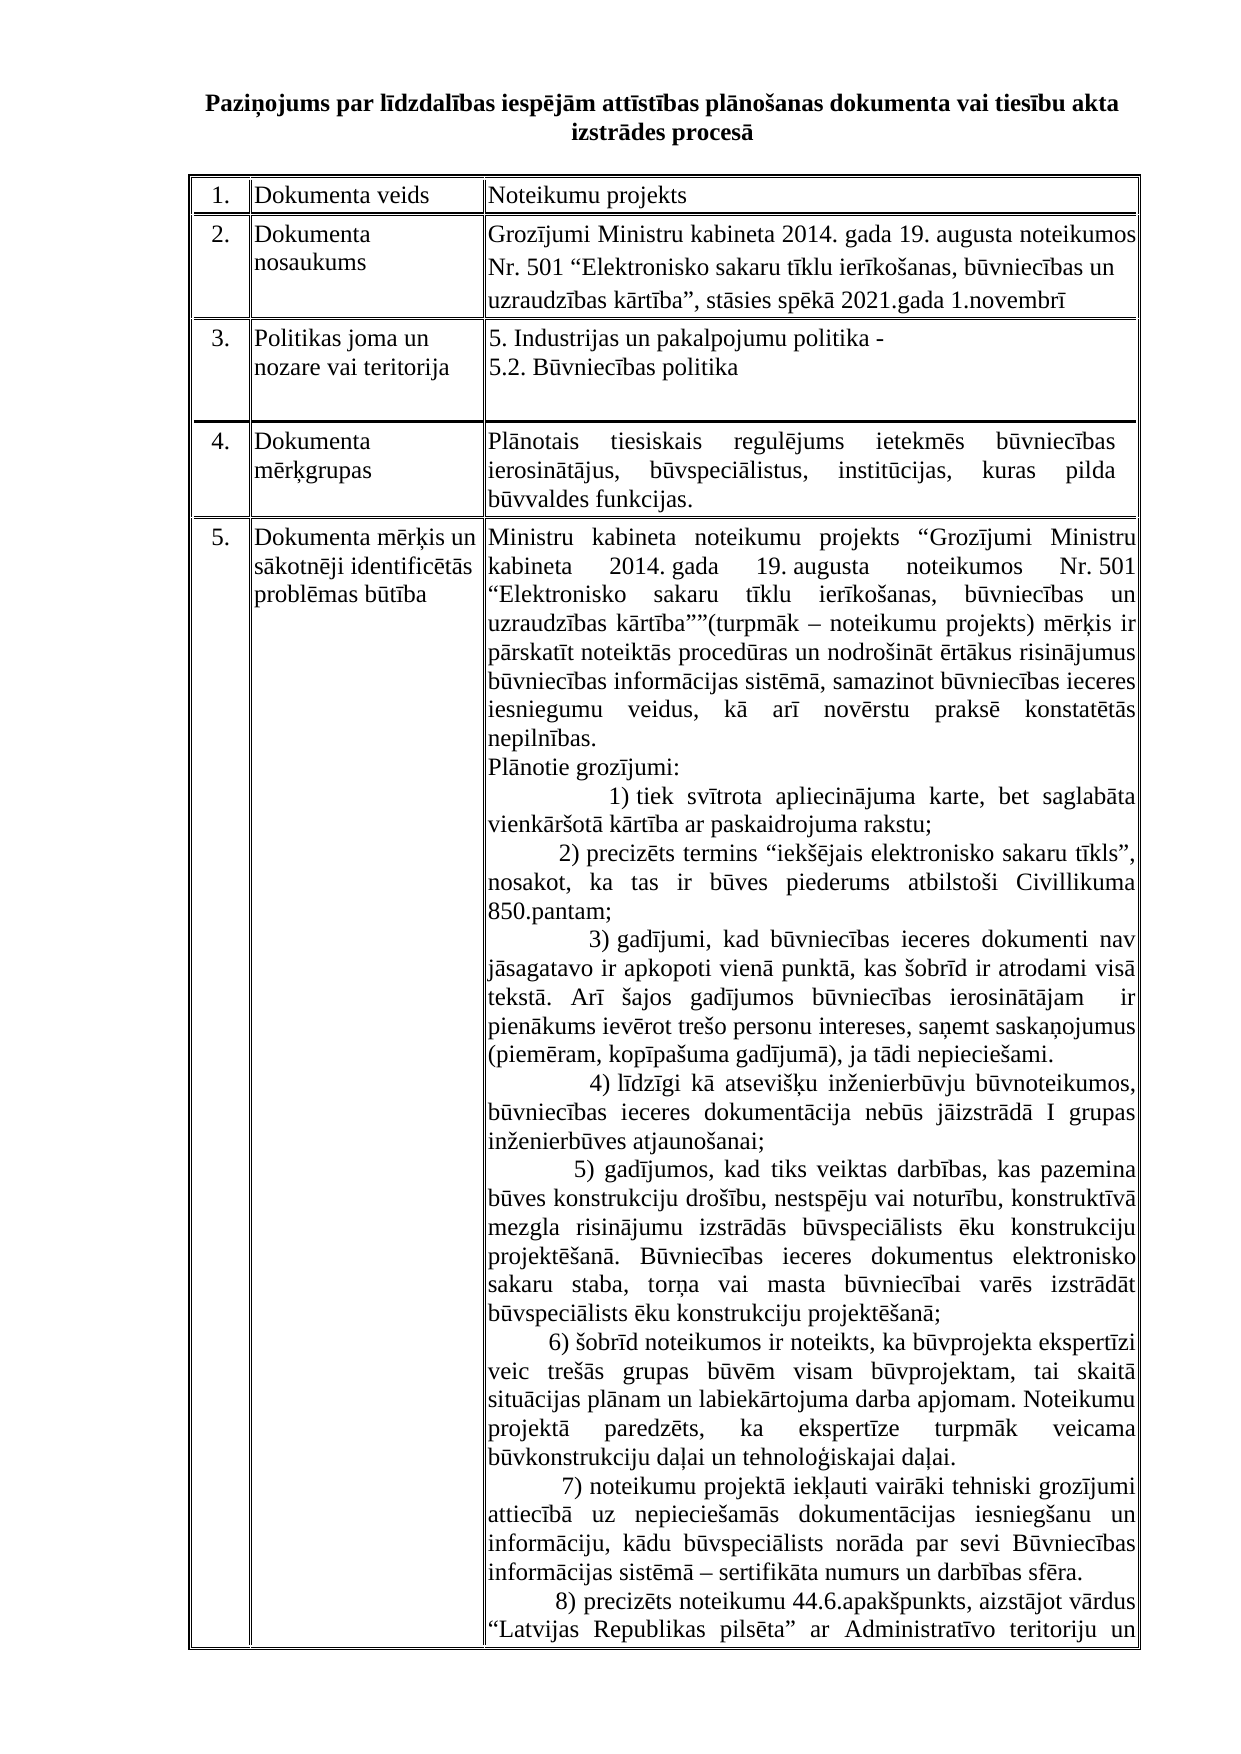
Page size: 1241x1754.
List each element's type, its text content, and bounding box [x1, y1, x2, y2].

table_cell 3. [190, 317, 251, 420]
table_cell Politikas joma un nozare vai teritorija [252, 320, 483, 420]
table_cell 4. [192, 420, 249, 516]
text Paziņojums par līdzdalības iespējām attīstības plānošanas dokumenta vai tiesību akta izstrādes procesā [187, 88, 1137, 145]
table_header Noteikumu projekts [485, 178, 1138, 212]
table_cell 5. [190, 516, 251, 1646]
table_cell 2. [192, 212, 249, 317]
table_cell Plānotais tiesiskais regulējums ietekmēs būvniecības ierosinātājus, būvspeciālistus, institūcijas, kuras pilda būvvaldes funkcijas. [486, 420, 1138, 516]
table_header 1. [192, 178, 251, 212]
table_cell Dokumenta mērķgrupas [252, 423, 483, 516]
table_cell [251, 519, 484, 1646]
table_cell Grozījumi Ministru kabineta 2014. gada 19. augusta noteikumos Nr. 501 “Elektronisko sakaru tīklu ierīkošanas, būvniecības un uzraudzības kārtība”, stāsies spēkā 2021.gada 1.novembrī [486, 212, 1138, 317]
table_header Dokumenta veids [251, 178, 484, 212]
table_cell Dokumenta nosaukums [252, 216, 483, 317]
table_cell [485, 317, 1139, 420]
